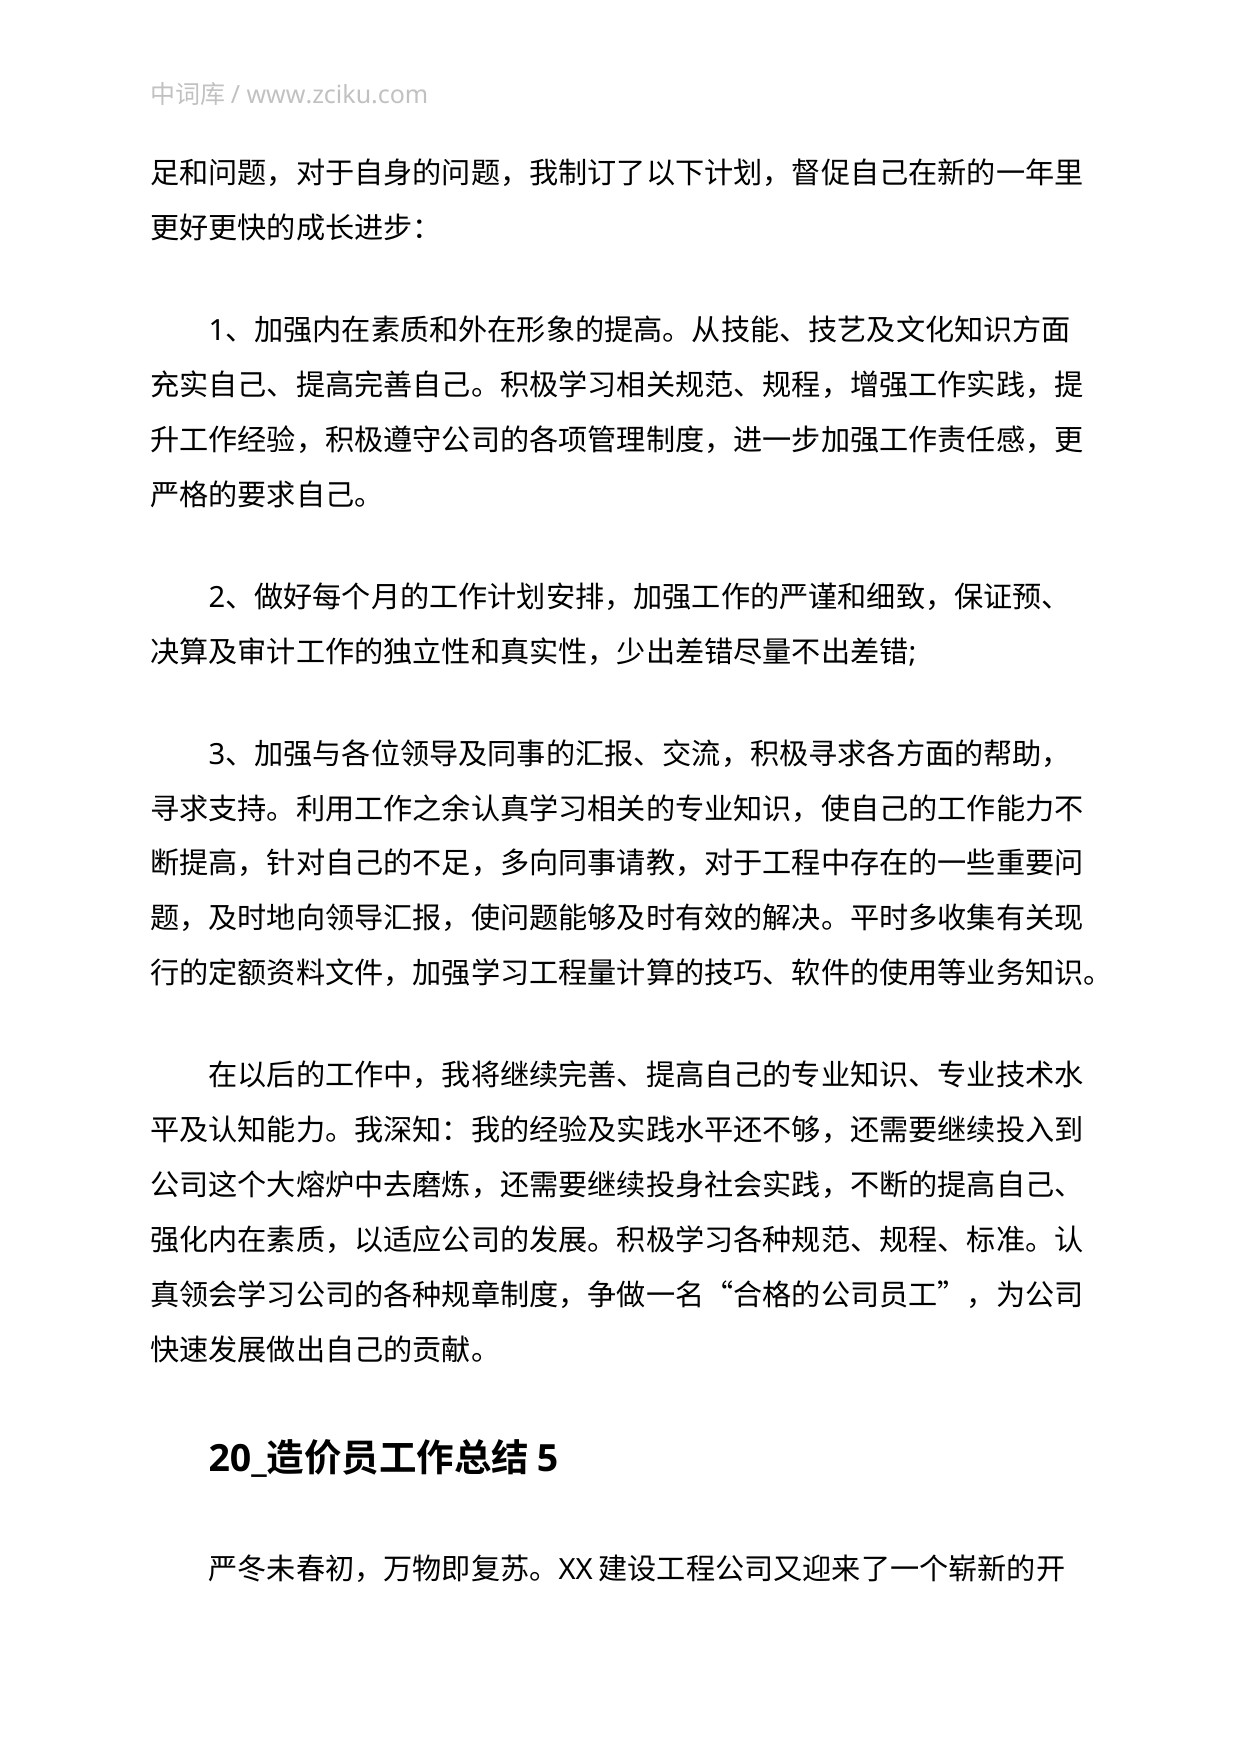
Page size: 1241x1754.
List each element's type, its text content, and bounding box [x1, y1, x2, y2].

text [150, 150, 1090, 247]
text 20_造价员工作总结5 [150, 1428, 1090, 1482]
text 1、加强内在素质和外在形象的提高。从技能、技艺及文化知识方面充实自己、提高完善自己。积极学习相关规范、规程，增强工作实践，提升工作经验，积极遵守公司的各项管理制度，进一步加强工作责任感，更严格的要求自己。 [150, 307, 1090, 514]
text 在以后的工作中，我将继续完善、提高自己的专业知识、专业技术水平及认知能力。我深知：我的经验及实践水平还不够，还需要继续投入到公司这个大熔炉中去磨炼，还需要继续投身社会实践，不断的提高自己、强化内在素质，以适应公司的发展。积极学习各种规范、规程、标准。认真领会学习公司的各种规章制度，争做一名“合格的公司员工”，为公司快速发展做出自己的贡献。 [150, 1052, 1090, 1368]
text 3、加强与各位领导及同事的汇报、交流，积极寻求各方面的帮助，寻求支持。利用工作之余认真学习相关的专业知识，使自己的工作能力不断提高，针对自己的不足，多向同事请教，对于工程中存在的一些重要问题，及时地向领导汇报，使问题能够及时有效的解决。平时多收集有关现行的定额资料文件，加强学习工程量计算的技巧、软件的使用等业务知识。 [150, 730, 1090, 992]
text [150, 1546, 1090, 1588]
text 2、做好每个月的工作计划安排，加强工作的严谨和细致，保证预、决算及审计工作的独立性和真实性，少出差错尽量不出差错; [150, 573, 1090, 671]
